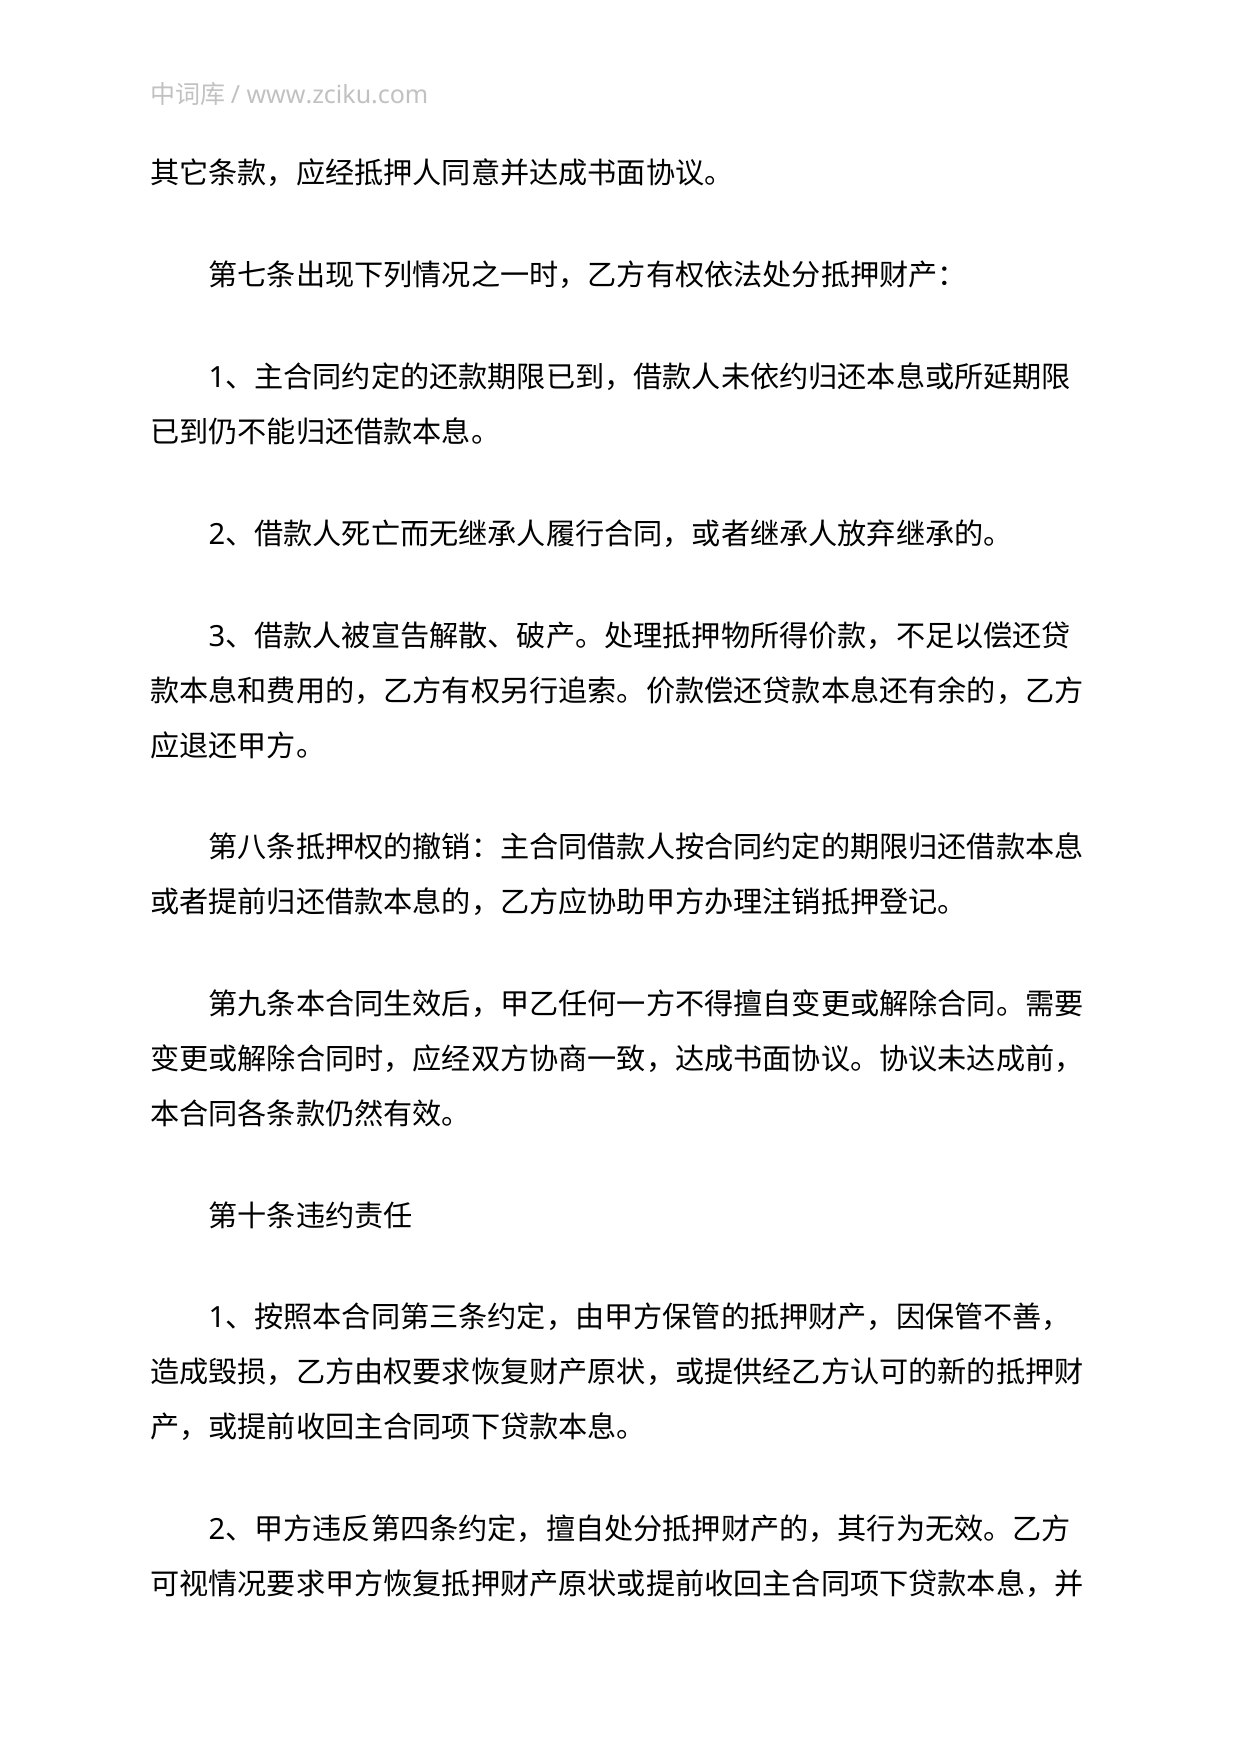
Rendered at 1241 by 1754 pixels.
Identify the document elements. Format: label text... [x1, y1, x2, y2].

text 第八条抵押权的撤销：主合同借款人按合同约定的期限归还借款本息或者提前归还借款本息的，乙方应协助甲方办理注销抵押登记。 [150, 824, 1090, 921]
text 3、借款人被宣告解散、破产。处理抵押物所得价款，不足以偿还贷款本息和费用的，乙方有权另行追索。价款偿还贷款本息还有余的，乙方应退还甲方。 [150, 612, 1090, 764]
text 1、按照本合同第三条约定，由甲方保管的抵押财产，因保管不善，造成毁损，乙方由权要求恢复财产原状，或提供经乙方认可的新的抵押财产，或提前收回主合同项下贷款本息。 [150, 1294, 1090, 1446]
text 第九条本合同生效后，甲乙任何一方不得擅自变更或解除合同。需要变更或解除合同时，应经双方协商一致，达成书面协议。协议未达成前，本合同各条款仍然有效。 [150, 981, 1090, 1133]
text 第十条违约责任 [150, 1192, 1090, 1234]
text 1、主合同约定的还款期限已到，借款人未依约归还本息或所延期限已到仍不能归还借款本息。 [150, 353, 1090, 451]
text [150, 150, 1090, 192]
text 2、借款人死亡而无继承人履行合同，或者继承人放弃继承的。 [150, 510, 1090, 553]
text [150, 1506, 1090, 1603]
text 第七条出现下列情况之一时，乙方有权依法处分抵押财产： [150, 252, 1090, 294]
